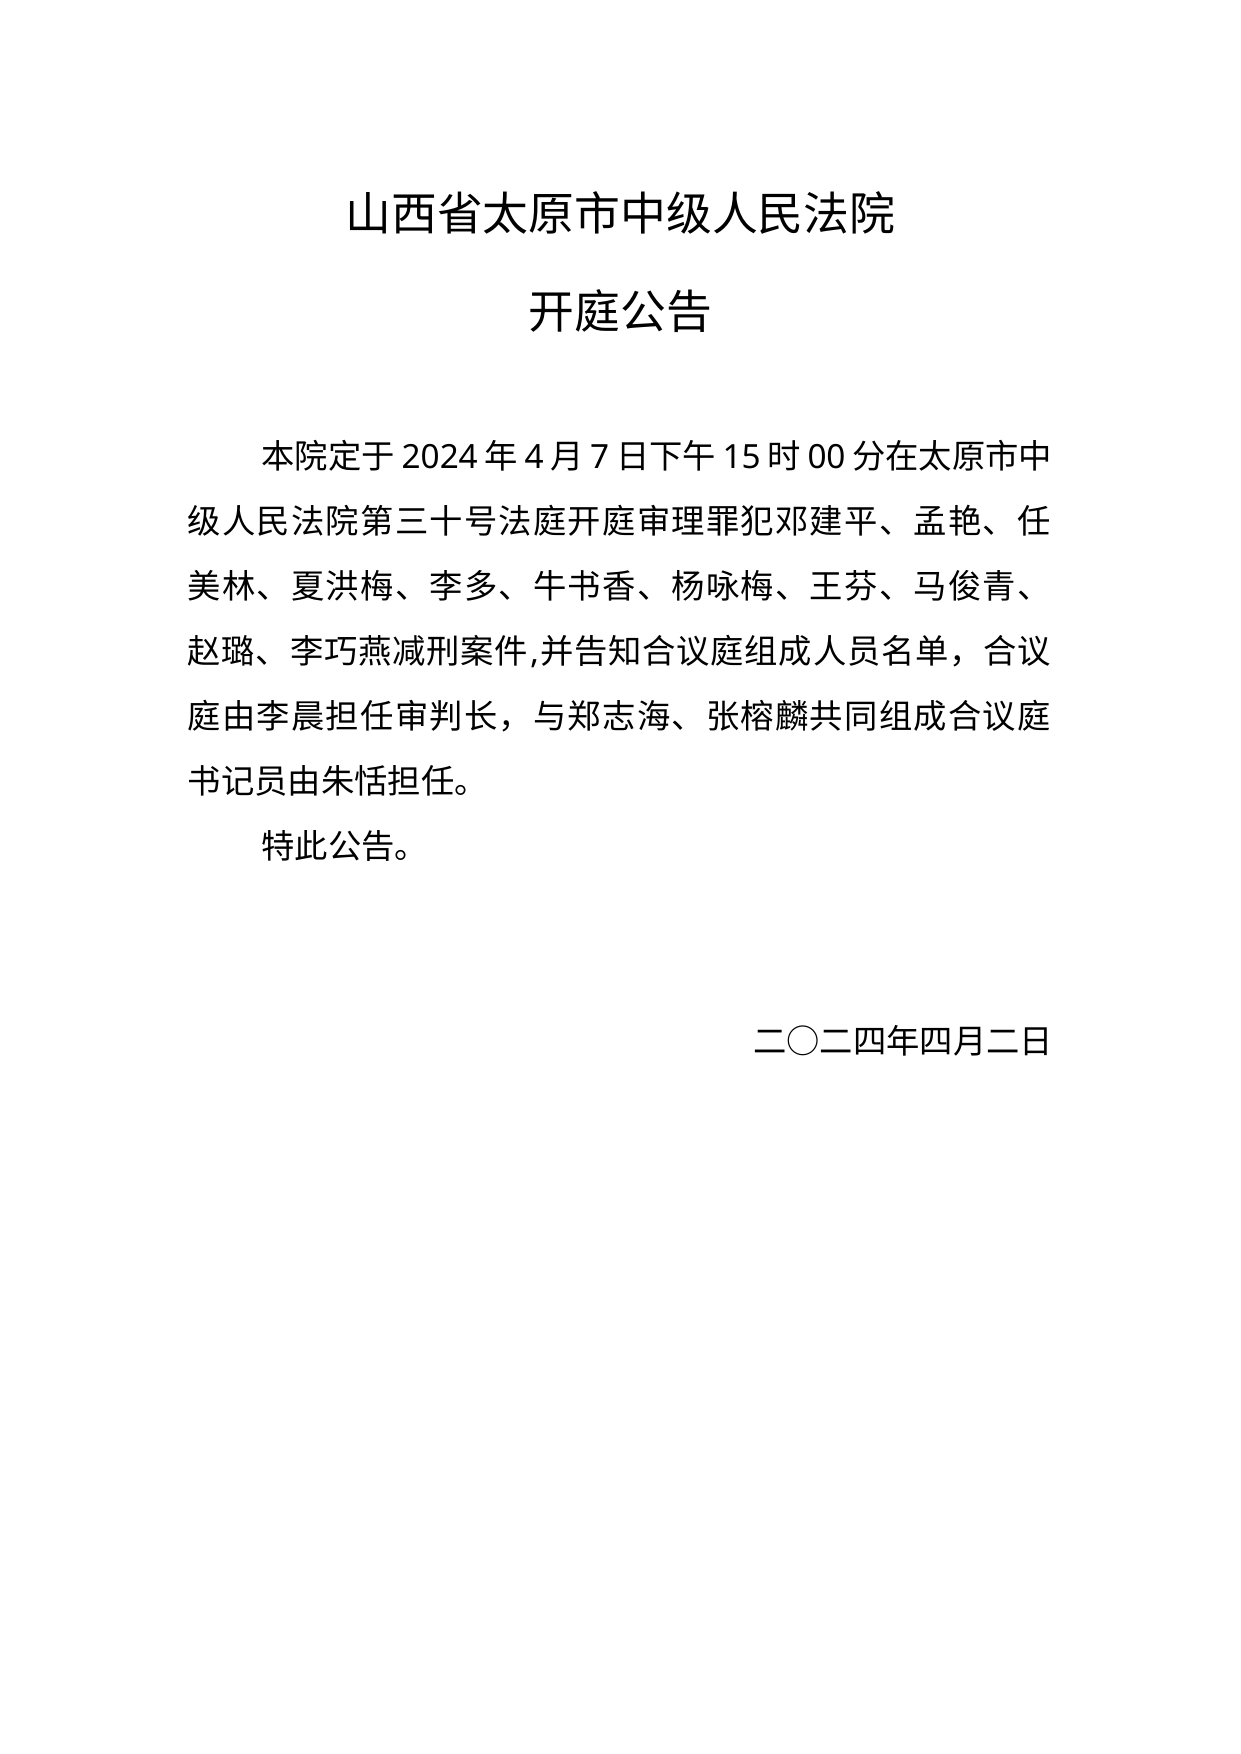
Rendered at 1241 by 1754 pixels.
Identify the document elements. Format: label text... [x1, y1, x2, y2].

text 开庭公告 [187, 259, 1053, 357]
text 二○二四年四月二日 [187, 1007, 1053, 1072]
text 特此公告。 [187, 812, 1053, 877]
text 本院定于2024年4月7日下午15时00分在太原市中级人民法院第三十号法庭开庭审理罪犯邓建平、孟艳、任美林、夏洪梅、李多、牛书香、杨咏梅、王芬、马俊青、赵璐、李巧燕减刑案件,并告知合议庭组成人员名单，合议庭由李晨担任审判长，与郑志海、张榕麟共同组成合议庭，书记员由朱恬担任。 [187, 422, 1053, 812]
text 山西省太原市中级人民法院 [187, 162, 1053, 259]
